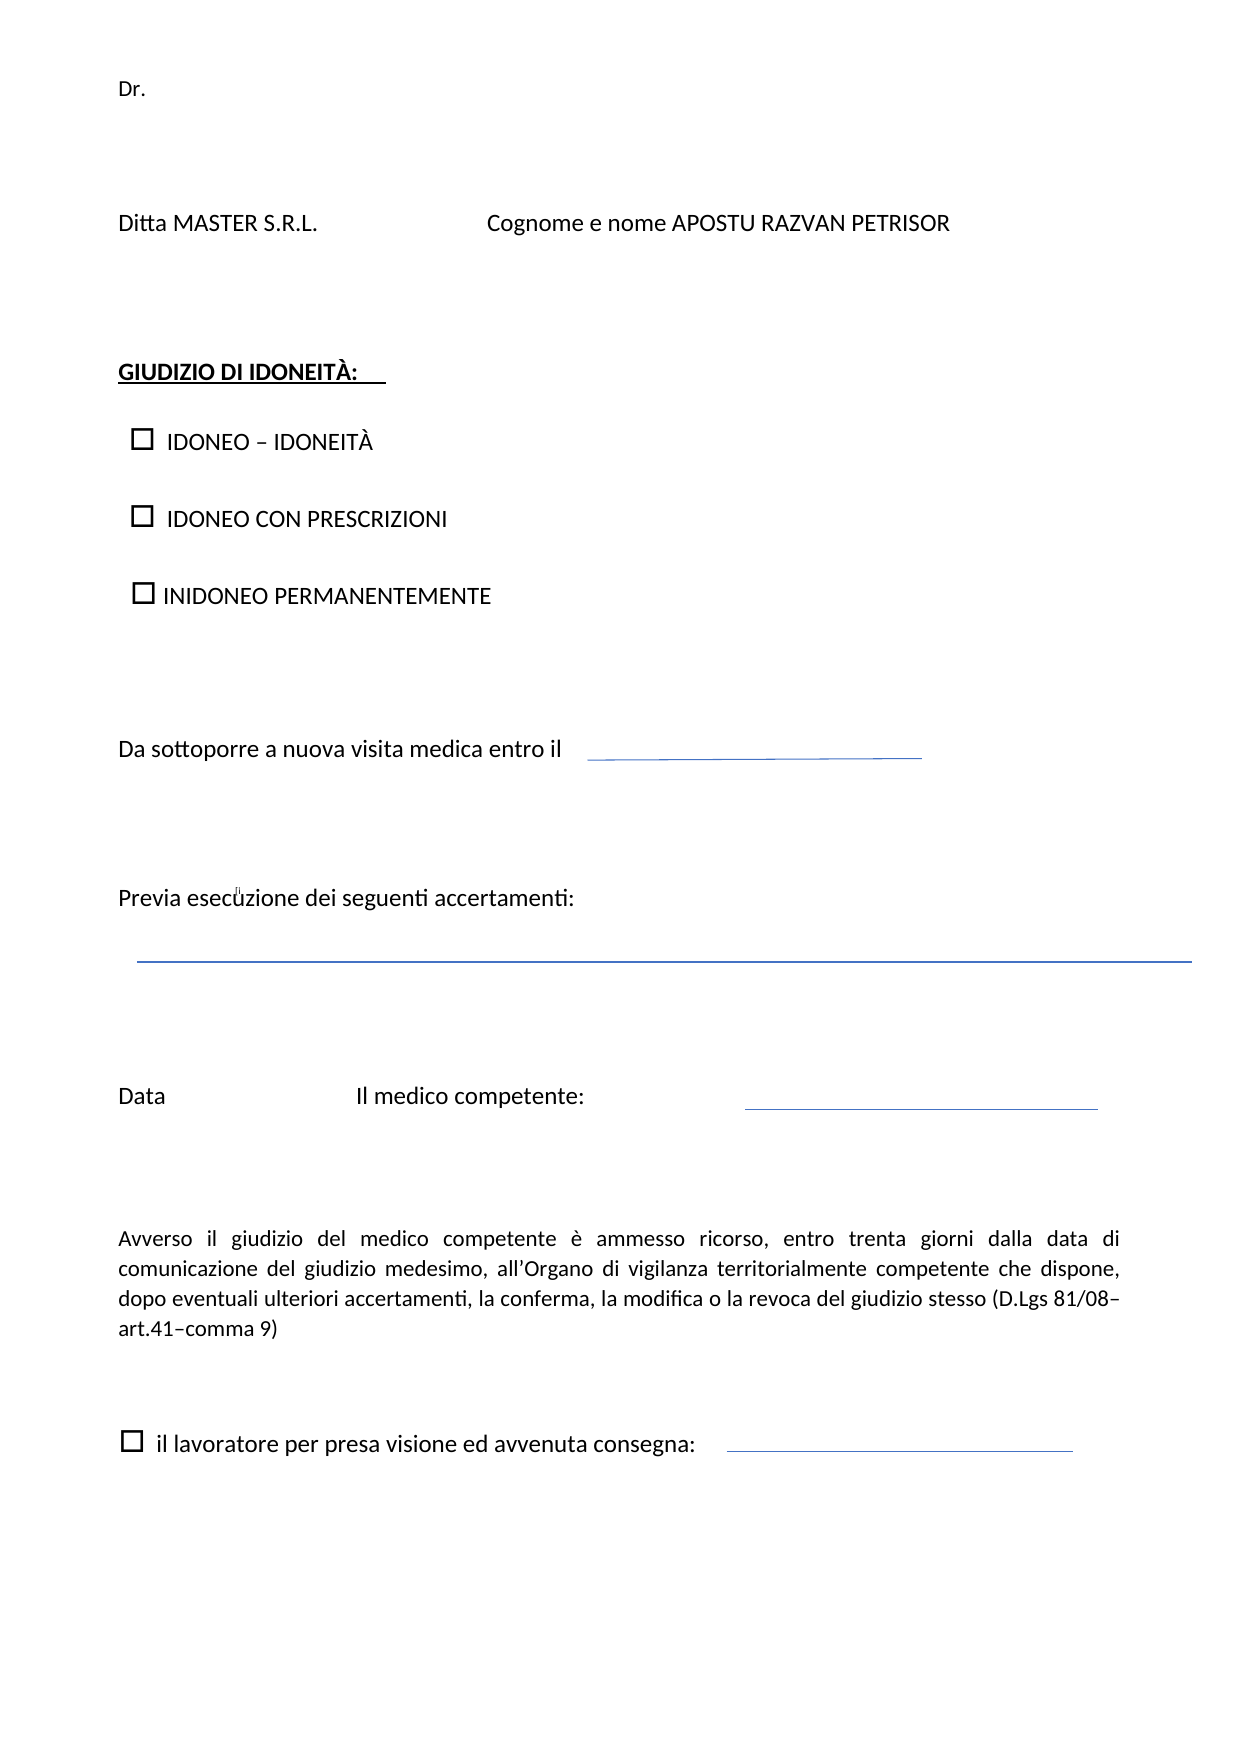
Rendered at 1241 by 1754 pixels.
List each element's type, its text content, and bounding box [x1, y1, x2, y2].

text □ IDONEO – IDONEITÀ [118, 406, 1122, 462]
text Previa esecuzione dei seguenti accertamenti: [118, 882, 1122, 913]
text Ditta MASTER S.R.L. Cognome e nome APOSTU RAZVAN PETRISOR [118, 207, 1122, 238]
text Avverso il giudizio del medico competente è ammesso ricorso, entro trenta giorni dalla data di comunicazione del giudizio medesimo, all’Organo di vigilanza territorialmente competente che dispone, dopo eventuali ulteriori accertamenti, la conferma, la modifica o la revoca del giudizio stesso (D.Lgs 81/08–art.41–comma 9) [118, 1224, 1122, 1342]
text Da sottoporre a nuova visita medica entro il [118, 733, 1122, 764]
text □ il lavoratore per presa visione ed avvenuta consegna: [118, 1408, 1122, 1464]
text GIUDIZIO DI IDONEITÀ: [118, 356, 1122, 387]
text □ IDONEO CON PRESCRIZIONI [118, 483, 1122, 539]
text □ INIDONEO PERMANENTEMENTE [118, 560, 1122, 616]
text Data Il medico competente: [118, 1080, 1122, 1111]
